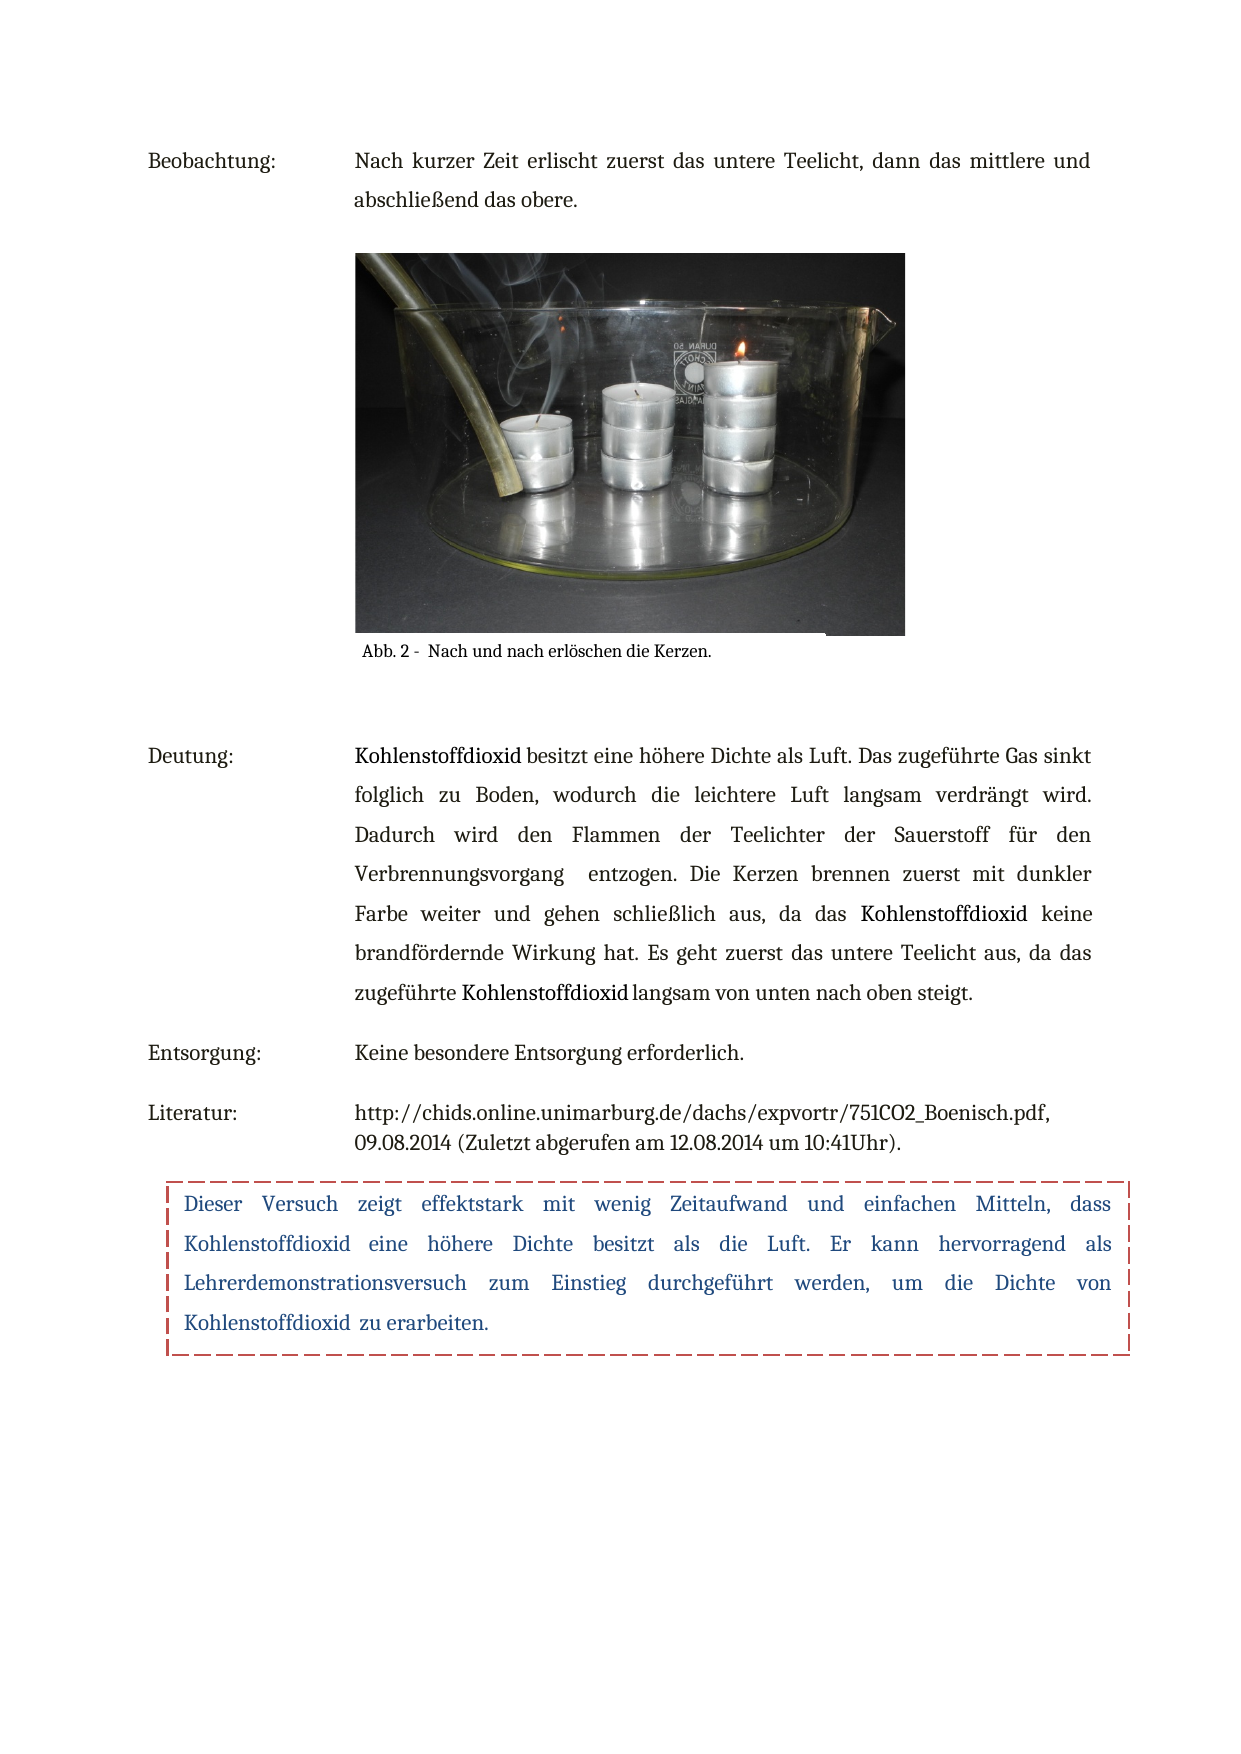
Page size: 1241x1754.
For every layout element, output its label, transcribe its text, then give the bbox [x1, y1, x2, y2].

text Literatur: http://chids.online.unimarburg.de/dachs/expvortr/751CO2_Boenisch.pdf, 09.08.2014 (Zuletzt abgerufen am 12.08.2014 um 10:41Uhr). [148, 1100, 1093, 1157]
text Deutung: Kohlenstoffdioxid besitzt eine höhere Dichte als Luft. Das zugeführte Gas sinkt folglich zu Boden, wodurch die leichtere Luft langsam verdrängt wird. Dadurch wird den Flammen der Teelichter der Sauerstoff für den Verbrennungsvorgang entzogen. Die Kerzen brennen zuerst mit dunkler Farbe weiter und gehen schließlich aus, da das Kohlenstoffdioxid keine brandfördernde Wirkung hat. Es geht zuerst das untere Teelicht aus, da das zugeführte Kohlenstoffdioxid langsam von unten nach oben steigt. [148, 742, 1093, 1006]
text Beobachtung: Nach kurzer Zeit erlischt zuerst das untere Teelicht, dann das mittlere und abschließend das obere. [148, 148, 1093, 213]
text Entsorgung: Keine besondere Entsorgung erforderlich. [148, 1040, 1093, 1066]
picture [355, 253, 906, 636]
